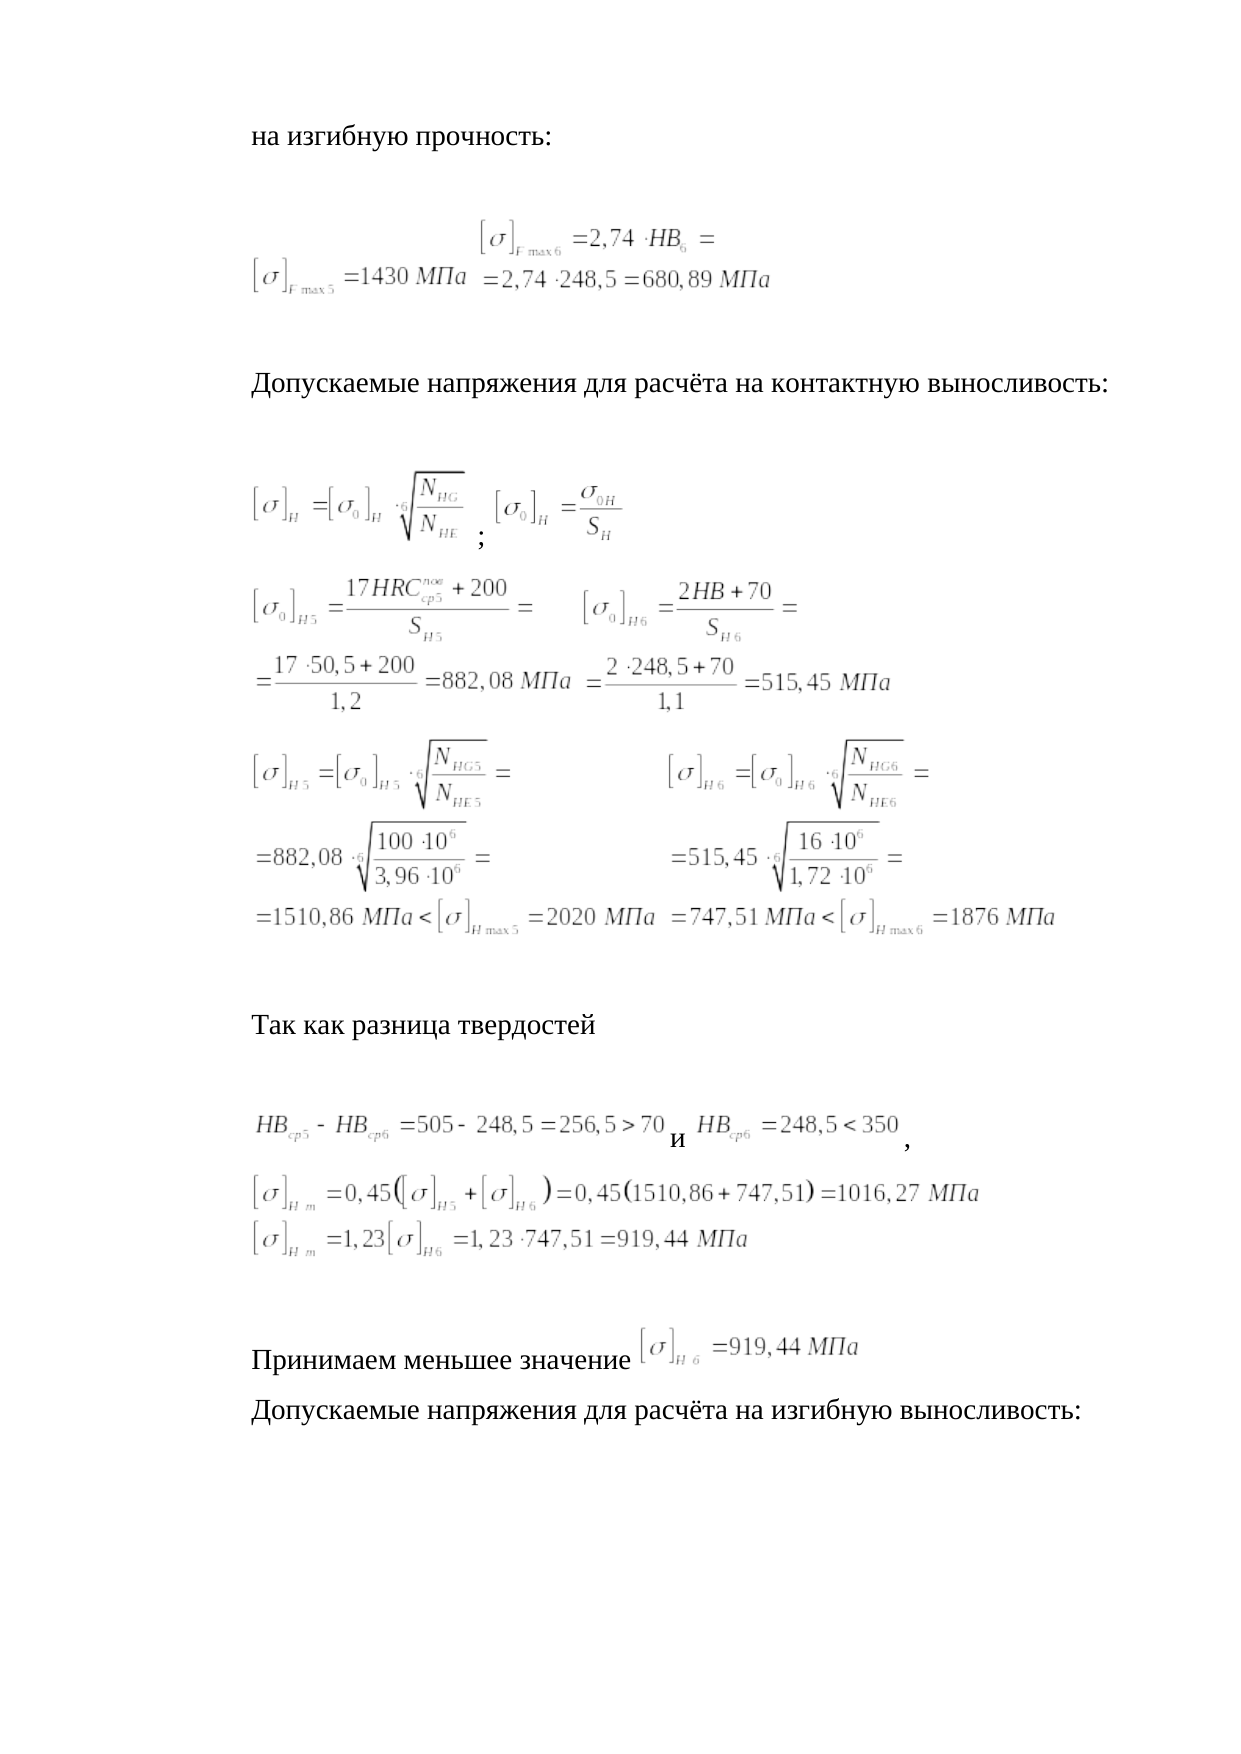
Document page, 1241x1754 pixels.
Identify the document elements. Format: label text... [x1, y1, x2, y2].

text ; [177, 466, 1152, 552]
text и , [177, 1108, 1152, 1153]
text Так как разница твердостей [177, 1007, 1152, 1041]
text Допускаемые напряжения для расчёта на контактную выносливость: [177, 366, 1152, 399]
text Принимаем меньшее значение [177, 1327, 1152, 1375]
text на изгибную прочность: [177, 118, 1152, 152]
text Допускаемые напряжения для расчёта на изгибную выносливость: [177, 1392, 1152, 1426]
